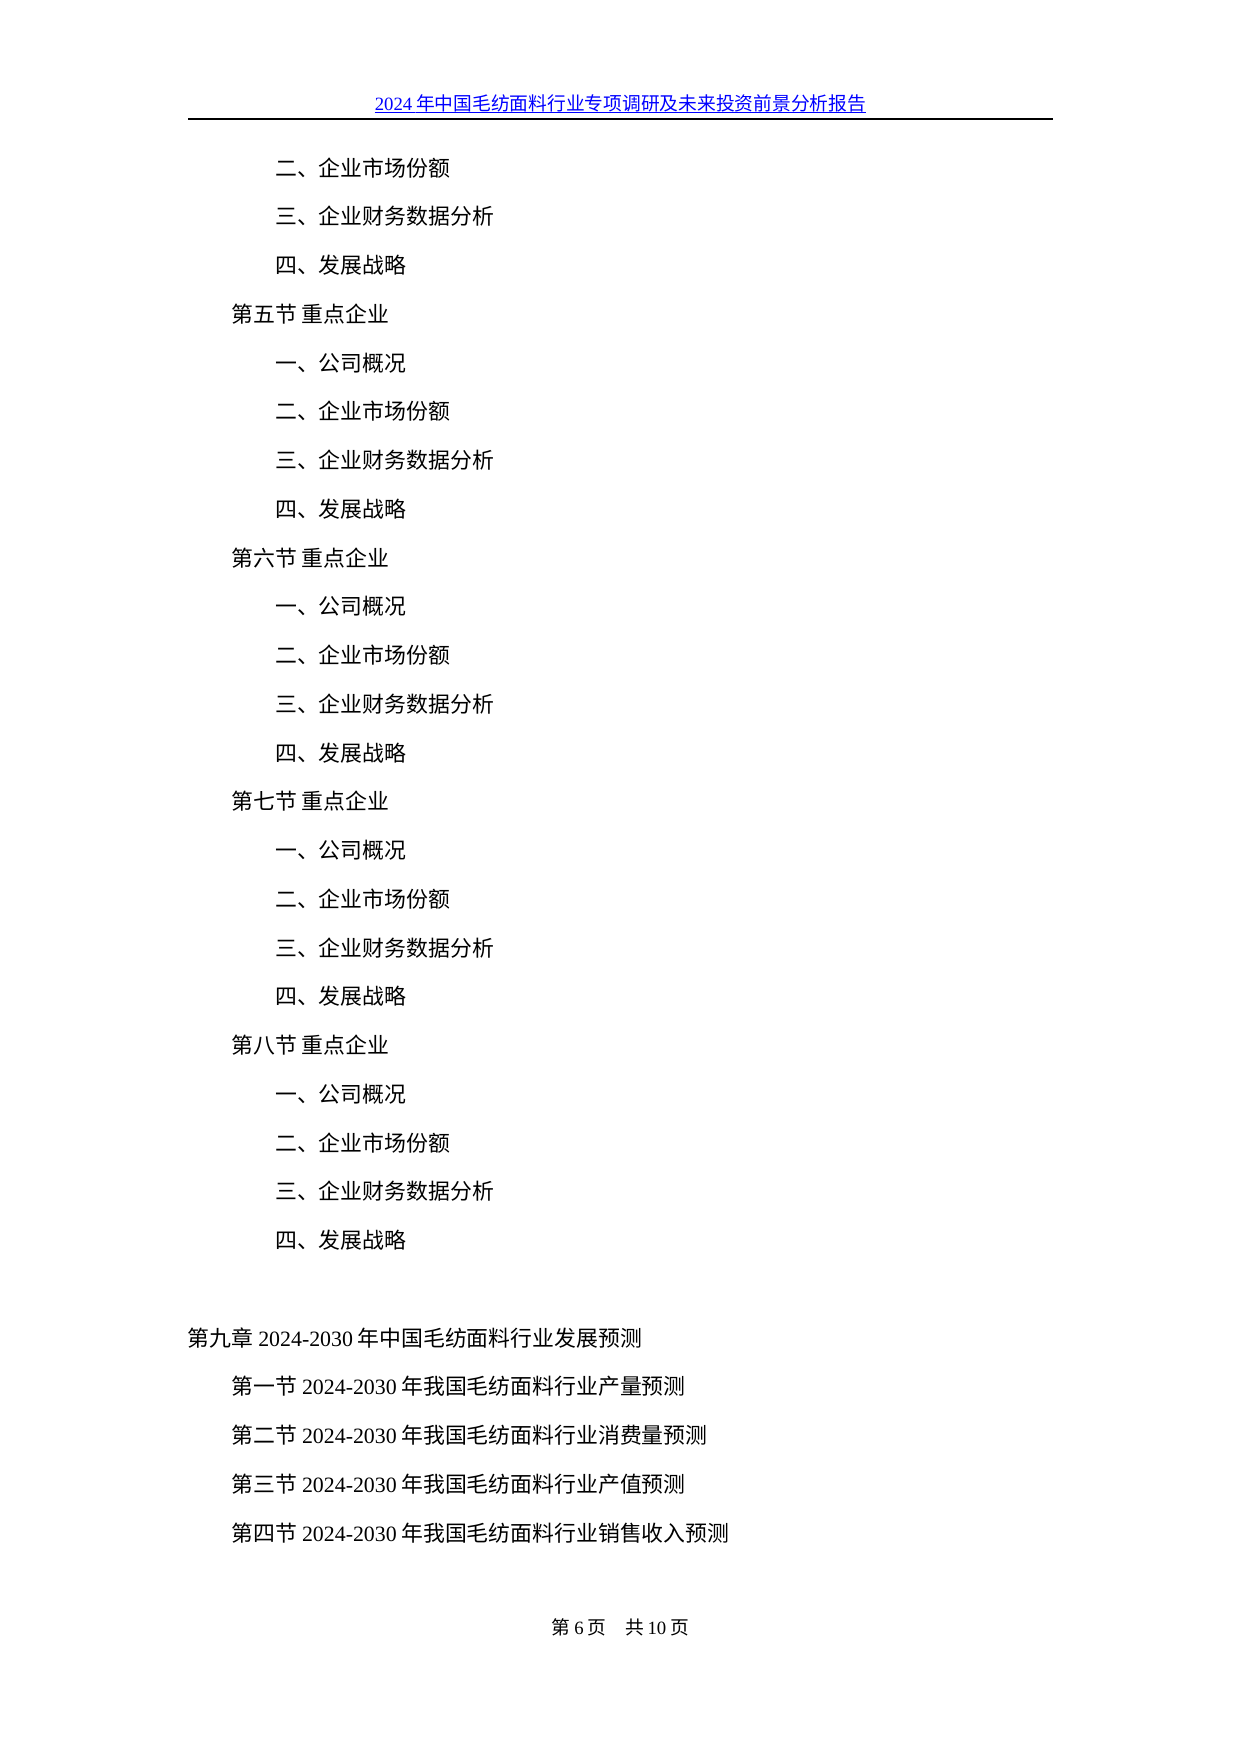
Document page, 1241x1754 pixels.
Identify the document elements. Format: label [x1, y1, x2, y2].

text [187, 150, 1053, 1548]
